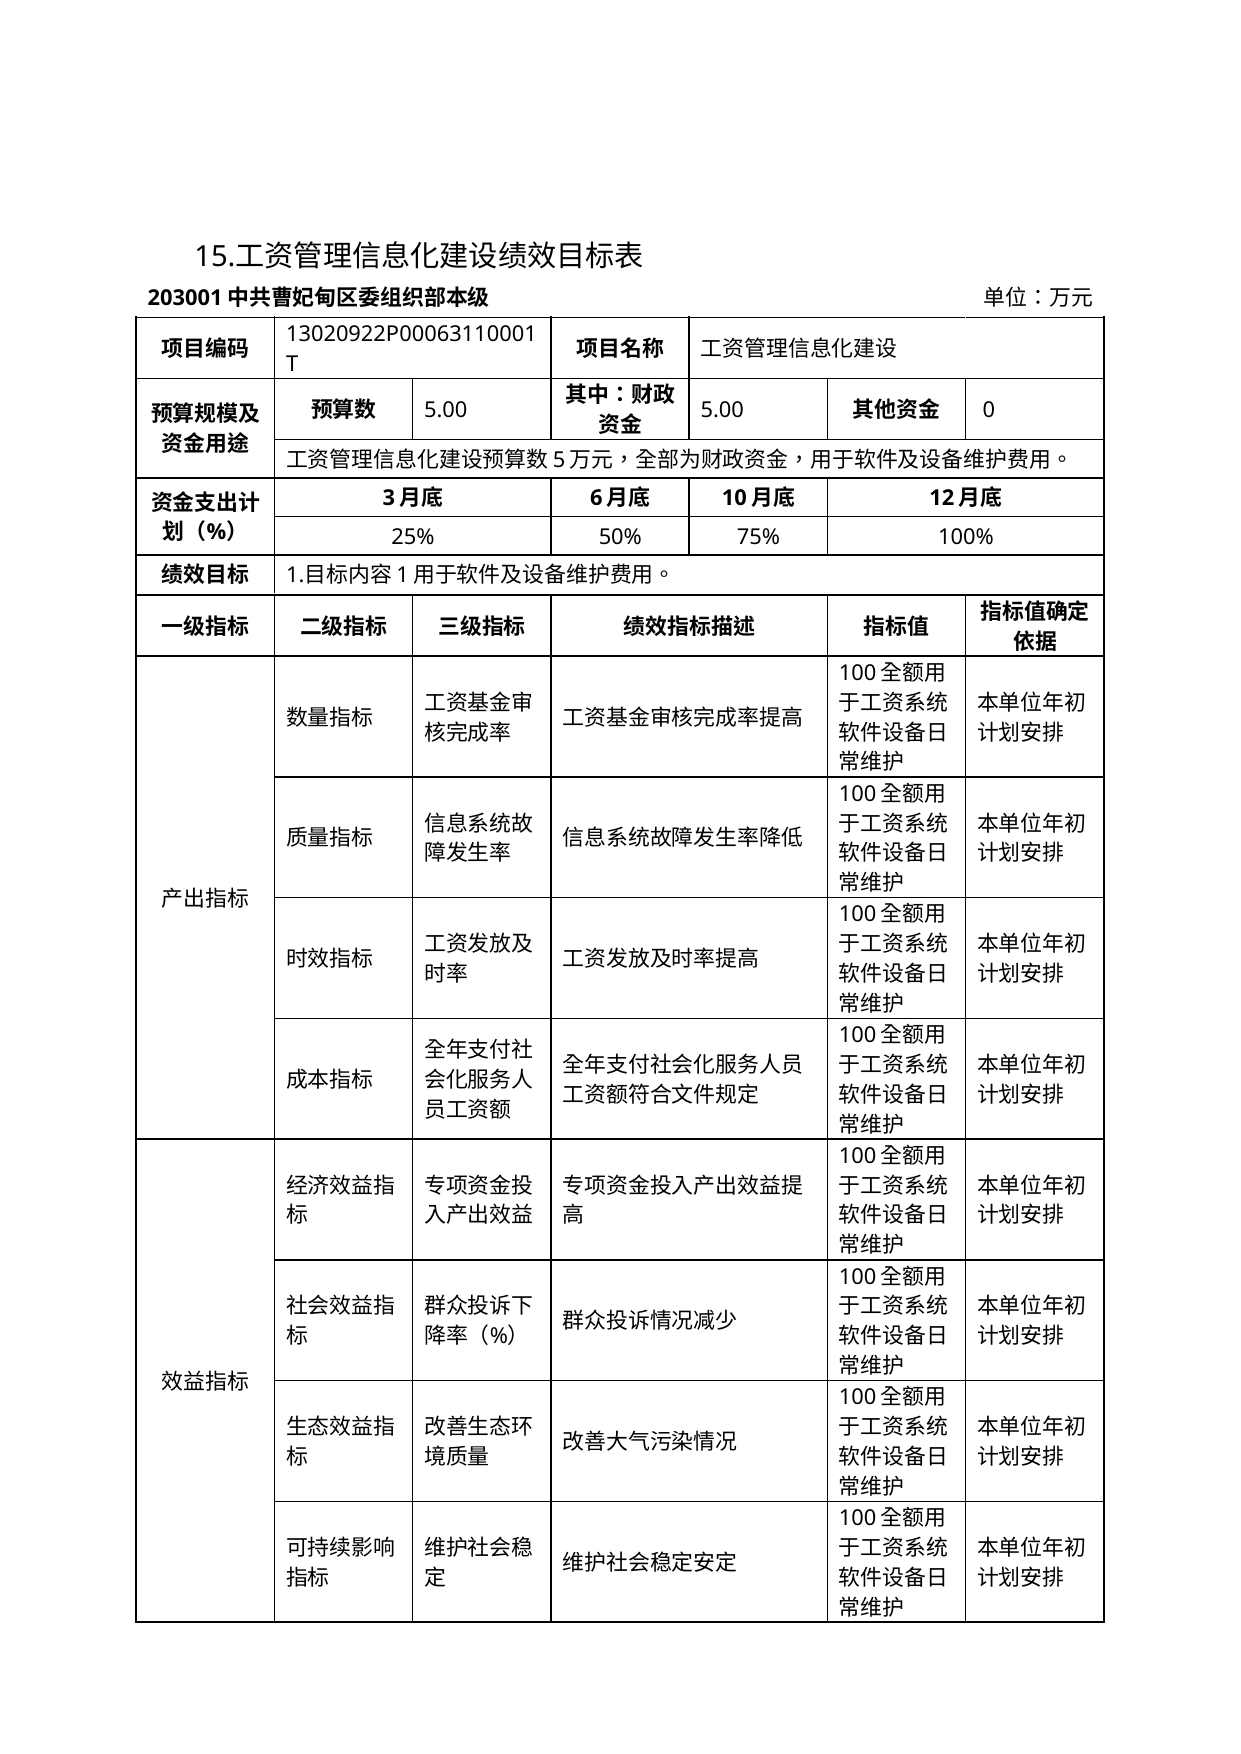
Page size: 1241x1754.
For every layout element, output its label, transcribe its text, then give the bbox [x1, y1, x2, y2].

table_header 指标值确定依据 [966, 596, 1103, 655]
table_header 单位：万元 [966, 277, 1103, 316]
table_cell 其中：财政 资金 [552, 379, 688, 439]
table_cell 全年支付社会化服务人员工资额符合文件规定 [552, 1019, 827, 1138]
table_cell 0 [966, 379, 1103, 439]
table_cell 质量指标 [275, 778, 412, 897]
table_cell 信息系统故障发生率降低 [552, 778, 827, 897]
table_cell 工资发放及时率提高 [552, 898, 827, 1018]
table_cell 资金支出计划（%） [137, 479, 274, 554]
table_cell 6月底 [552, 479, 688, 516]
table_cell 12月底 [828, 479, 1103, 516]
table_cell 本单位年初计划安排 [966, 1261, 1103, 1380]
table_cell 工资管理信息化建设预算数5万元，全部为财政资金，用于软件及设备维护费用。 [275, 440, 1103, 477]
table_cell 改善生态环境质量 [413, 1381, 550, 1501]
table_cell 工资基金审核完成率 [413, 657, 550, 776]
table_cell 经济效益指标 [275, 1140, 412, 1259]
table_cell 项目名称 [552, 318, 688, 378]
table_cell 100全额用于工资系统软件设备日常维护 [828, 1261, 965, 1380]
table_cell 100% [828, 517, 1103, 554]
table_header 203001中共曹妃甸区委组织部本级 [137, 277, 965, 316]
table_cell 本单位年初计划安排 [966, 1019, 1103, 1138]
table_cell 效益指标 [137, 1140, 274, 1621]
table_cell 绩效目标 [137, 556, 274, 592]
table_cell 产出指标 [137, 657, 274, 1138]
table_cell 100全额用于工资系统软件设备日常维护 [828, 1502, 965, 1621]
table_header 二级指标 [275, 596, 412, 655]
table_cell 本单位年初计划安排 [966, 1140, 1103, 1259]
table_cell 工资管理信息化建设 [690, 318, 1103, 378]
table_cell 维护社会稳定 [413, 1502, 550, 1621]
table_cell 可持续影响指标 [275, 1502, 412, 1621]
table_cell 信息系统故障发生率 [413, 778, 550, 897]
table_cell 13020922P00063110001T [275, 318, 550, 378]
table_cell 100全额用于工资系统软件设备日常维护 [828, 1019, 965, 1138]
table_cell 本单位年初计划安排 [966, 1381, 1103, 1501]
table_cell 社会效益指标 [275, 1261, 412, 1380]
table_cell 5.00 [413, 379, 550, 439]
table_cell 全年支付社会化服务人员工资额 [413, 1019, 550, 1138]
table_cell 1.目标内容1用于软件及设备维护费用。 [275, 556, 1103, 592]
table_cell 专项资金投入产出效益 [413, 1140, 550, 1259]
table_cell 75% [690, 517, 827, 554]
table_cell 时效指标 [275, 898, 412, 1018]
table_cell 维护社会稳定安定 [552, 1502, 827, 1621]
table_cell 预算规模及资金用途 [137, 379, 274, 477]
table_header 绩效指标描述 [552, 596, 827, 655]
table_cell 改善大气污染情况 [552, 1381, 827, 1501]
table_cell 其他资金 [828, 379, 965, 439]
table_cell 项目编码 [137, 318, 274, 378]
table_cell 预算数 [275, 379, 412, 439]
table_header 一级指标 [137, 596, 274, 655]
table_cell 25% [275, 517, 550, 554]
table_cell 100全额用于工资系统软件设备日常维护 [828, 898, 965, 1018]
table_cell 100全额用于工资系统软件设备日常维护 [828, 657, 965, 776]
table_cell 工资发放及时率 [413, 898, 550, 1018]
table_cell 100全额用于工资系统软件设备日常维护 [828, 1140, 965, 1259]
table_cell 群众投诉情况减少 [552, 1261, 827, 1380]
table_cell 群众投诉下降率（%） [413, 1261, 550, 1380]
table_header 指标值 [828, 596, 965, 655]
table_cell 100全额用于工资系统软件设备日常维护 [828, 1381, 965, 1501]
table_cell 工资基金审核完成率提高 [552, 657, 827, 776]
table_cell 生态效益指标 [275, 1381, 412, 1501]
table_cell 本单位年初计划安排 [966, 898, 1103, 1018]
table_cell 100全额用于工资系统软件设备日常维护 [828, 778, 965, 897]
table_cell 成本指标 [275, 1019, 412, 1138]
table_cell 3月底 [275, 479, 550, 516]
table_cell 专项资金投入产出效益提高 [552, 1140, 827, 1259]
table_header 三级指标 [413, 596, 550, 655]
table_cell 数量指标 [275, 657, 412, 776]
table_cell 本单位年初计划安排 [966, 778, 1103, 897]
table_cell 本单位年初计划安排 [966, 1502, 1103, 1621]
text 15.工资管理信息化建设绩效目标表 [136, 235, 1104, 275]
table_cell 本单位年初计划安排 [966, 657, 1103, 776]
table_cell 5.00 [690, 379, 827, 439]
table_cell 10月底 [690, 479, 827, 516]
table_cell 50% [552, 517, 688, 554]
